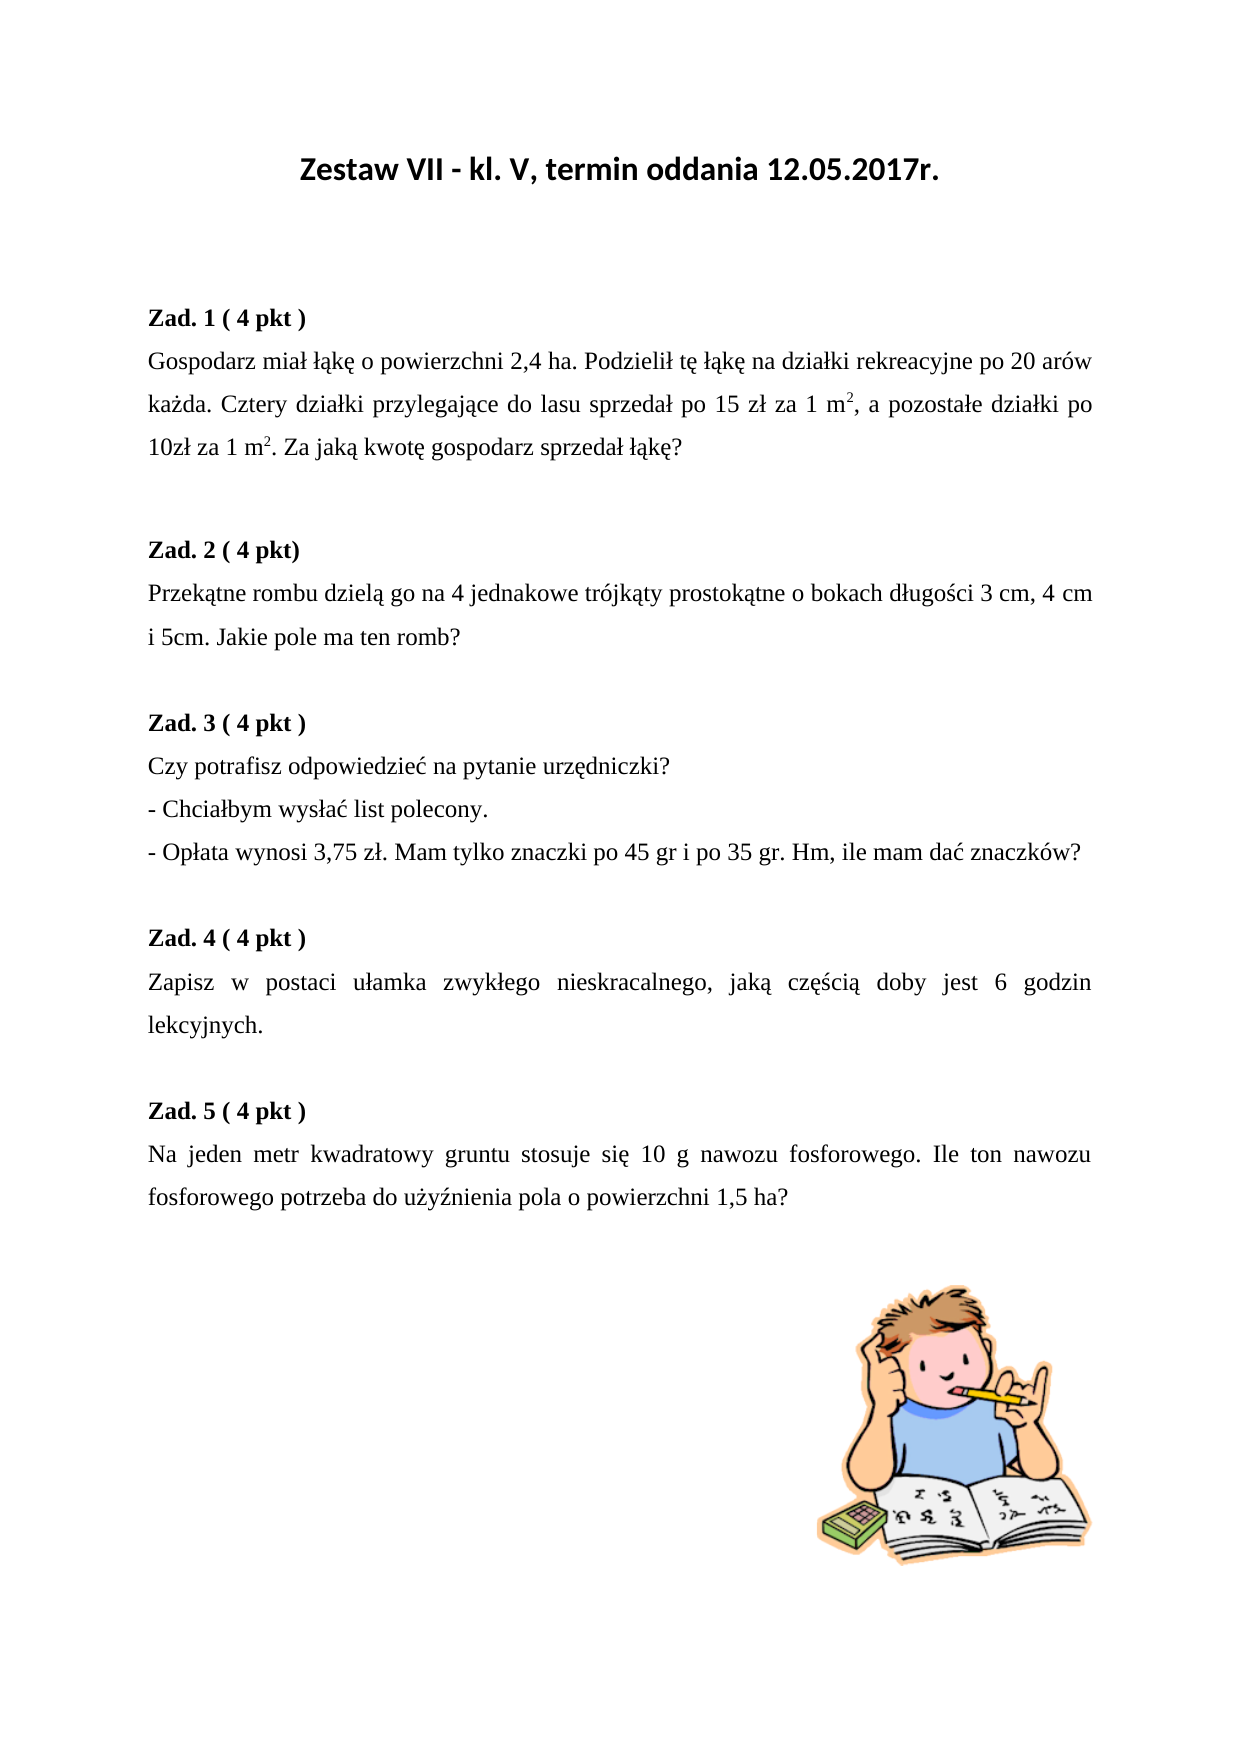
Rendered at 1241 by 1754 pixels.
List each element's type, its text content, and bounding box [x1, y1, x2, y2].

text Zapisz w postaci ułamka zwykłego nieskracalnego, jaką częścią doby jest 6 godzin lekcyjnych. [148, 967, 1093, 1038]
text - Chciałbym wysłać list polecony. [148, 794, 1093, 823]
text Czy potrafisz odpowiedzieć na pytanie urzędniczki? [148, 751, 1093, 780]
text Zad. 1 ( 4 pkt ) [148, 303, 1093, 332]
text Przekątne rombu dzielą go na 4 jednakowe trójkąty prostokątne o bokach długości 3 cm, 4 cm i 5cm. Jakie pole ma ten romb? [148, 578, 1093, 650]
text Zad. 2 ( 4 pkt) [148, 535, 1093, 564]
text Zestaw VII - kl. V, termin oddania 12.05.2017r. [148, 148, 1093, 188]
text Na jeden metr kwadratowy gruntu stosuje się 10 g nawozu fosforowego. Ile ton nawozu fosforowego potrzeba do użyźnienia pola o powierzchni 1,5 ha? [148, 1139, 1093, 1211]
picture [816, 1285, 1093, 1566]
text Gospodarz miał łąkę o powierzchni 2,4 ha. Podzielił tę łąkę na działki rekreacyjne po 20 arów każda. Cztery działki przylegające do lasu sprzedał po 15 zł za 1 m2, a pozostałe działki po 10zł za 1 m2. Za jaką kwotę gospodarz sprzedał łąkę? [148, 346, 1093, 461]
text Zad. 3 ( 4 pkt ) [148, 708, 1093, 737]
text - Opłata wynosi 3,75 zł. Mam tylko znaczki po 45 gr i po 35 gr. Hm, ile mam dać znaczków? [148, 837, 1093, 866]
text Zad. 4 ( 4 pkt ) [148, 923, 1093, 952]
text Zad. 5 ( 4 pkt ) [148, 1096, 1093, 1125]
